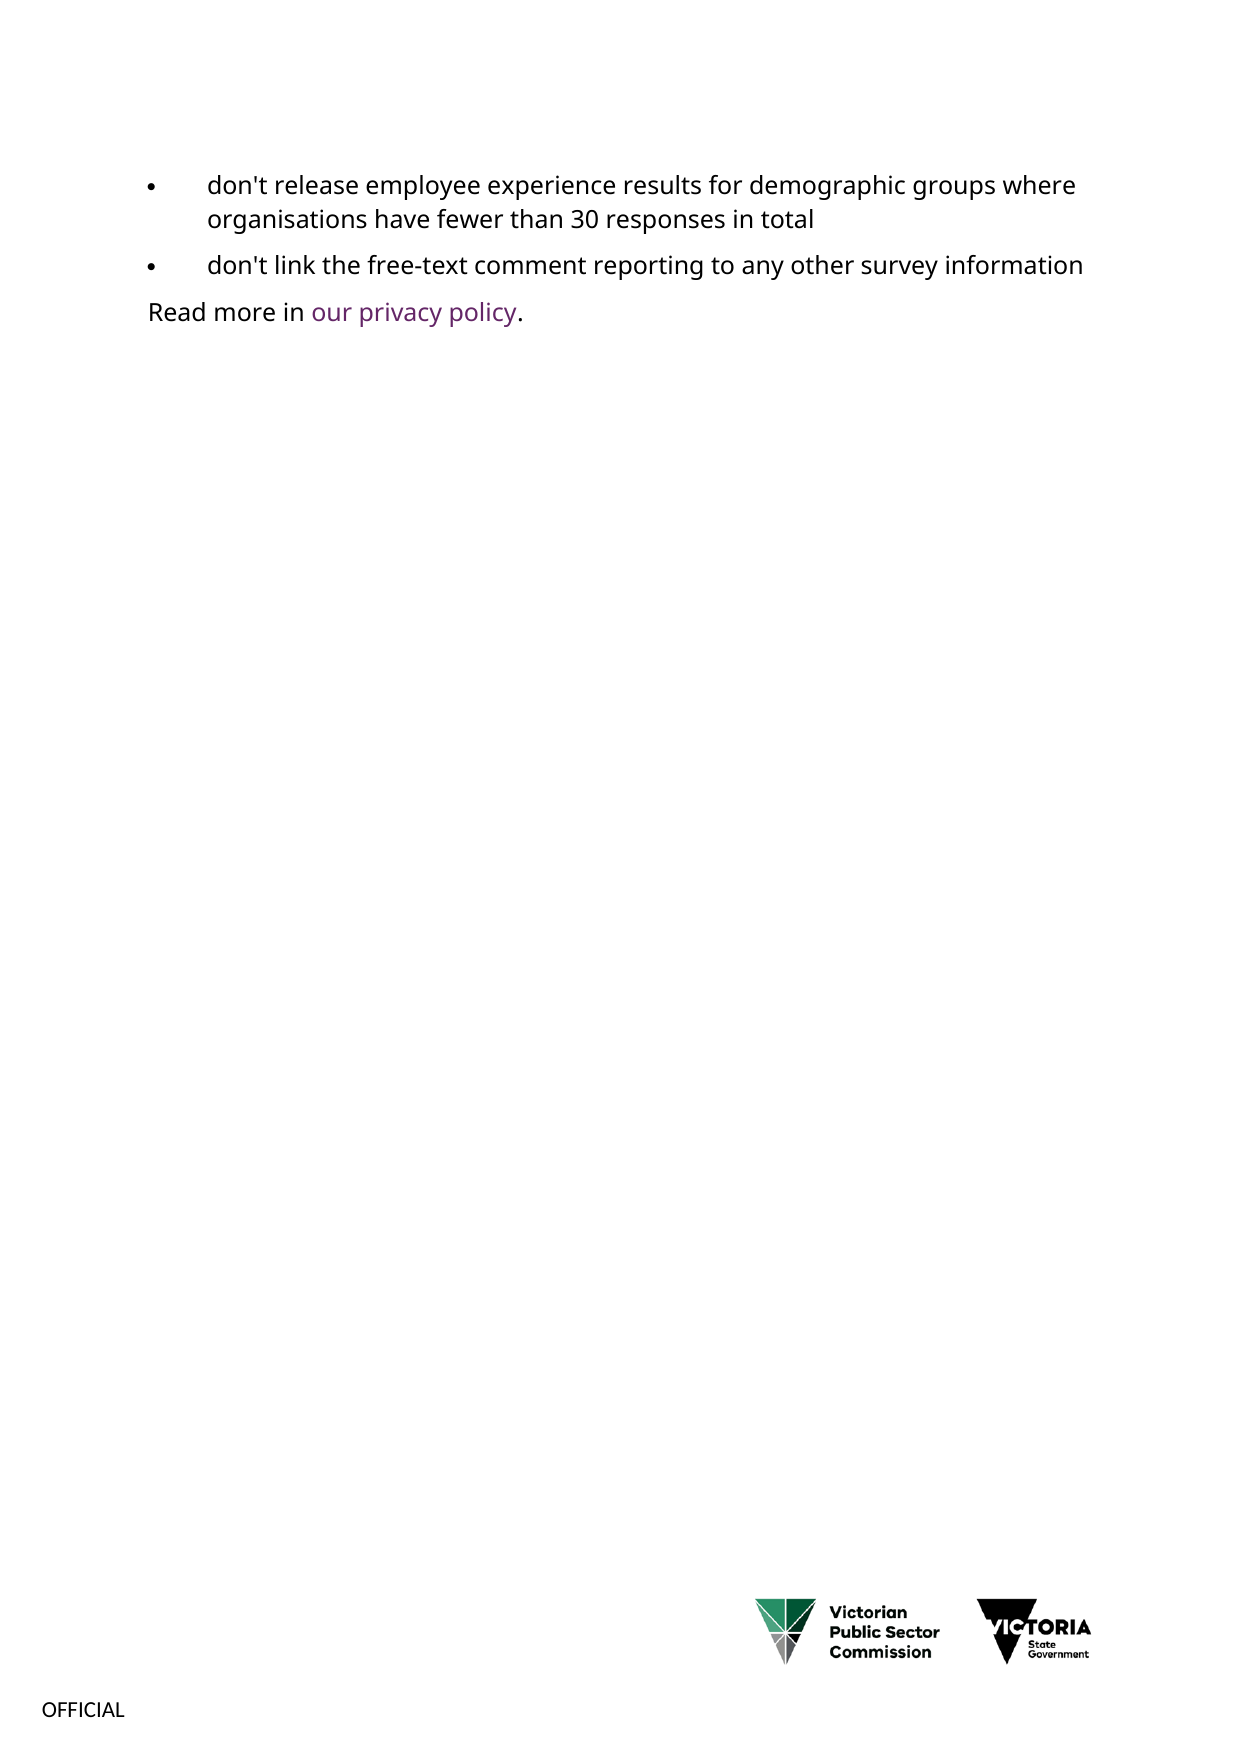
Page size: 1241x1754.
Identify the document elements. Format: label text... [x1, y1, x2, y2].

text Read more in our privacy policy. [148, 294, 1092, 328]
list don't release employee experience results for demographic groups where organisations have fewer than 30 responses in total [148, 167, 1092, 235]
picture [754, 1598, 1093, 1666]
list don't link the free-text comment reporting to any other survey information [148, 248, 1092, 282]
